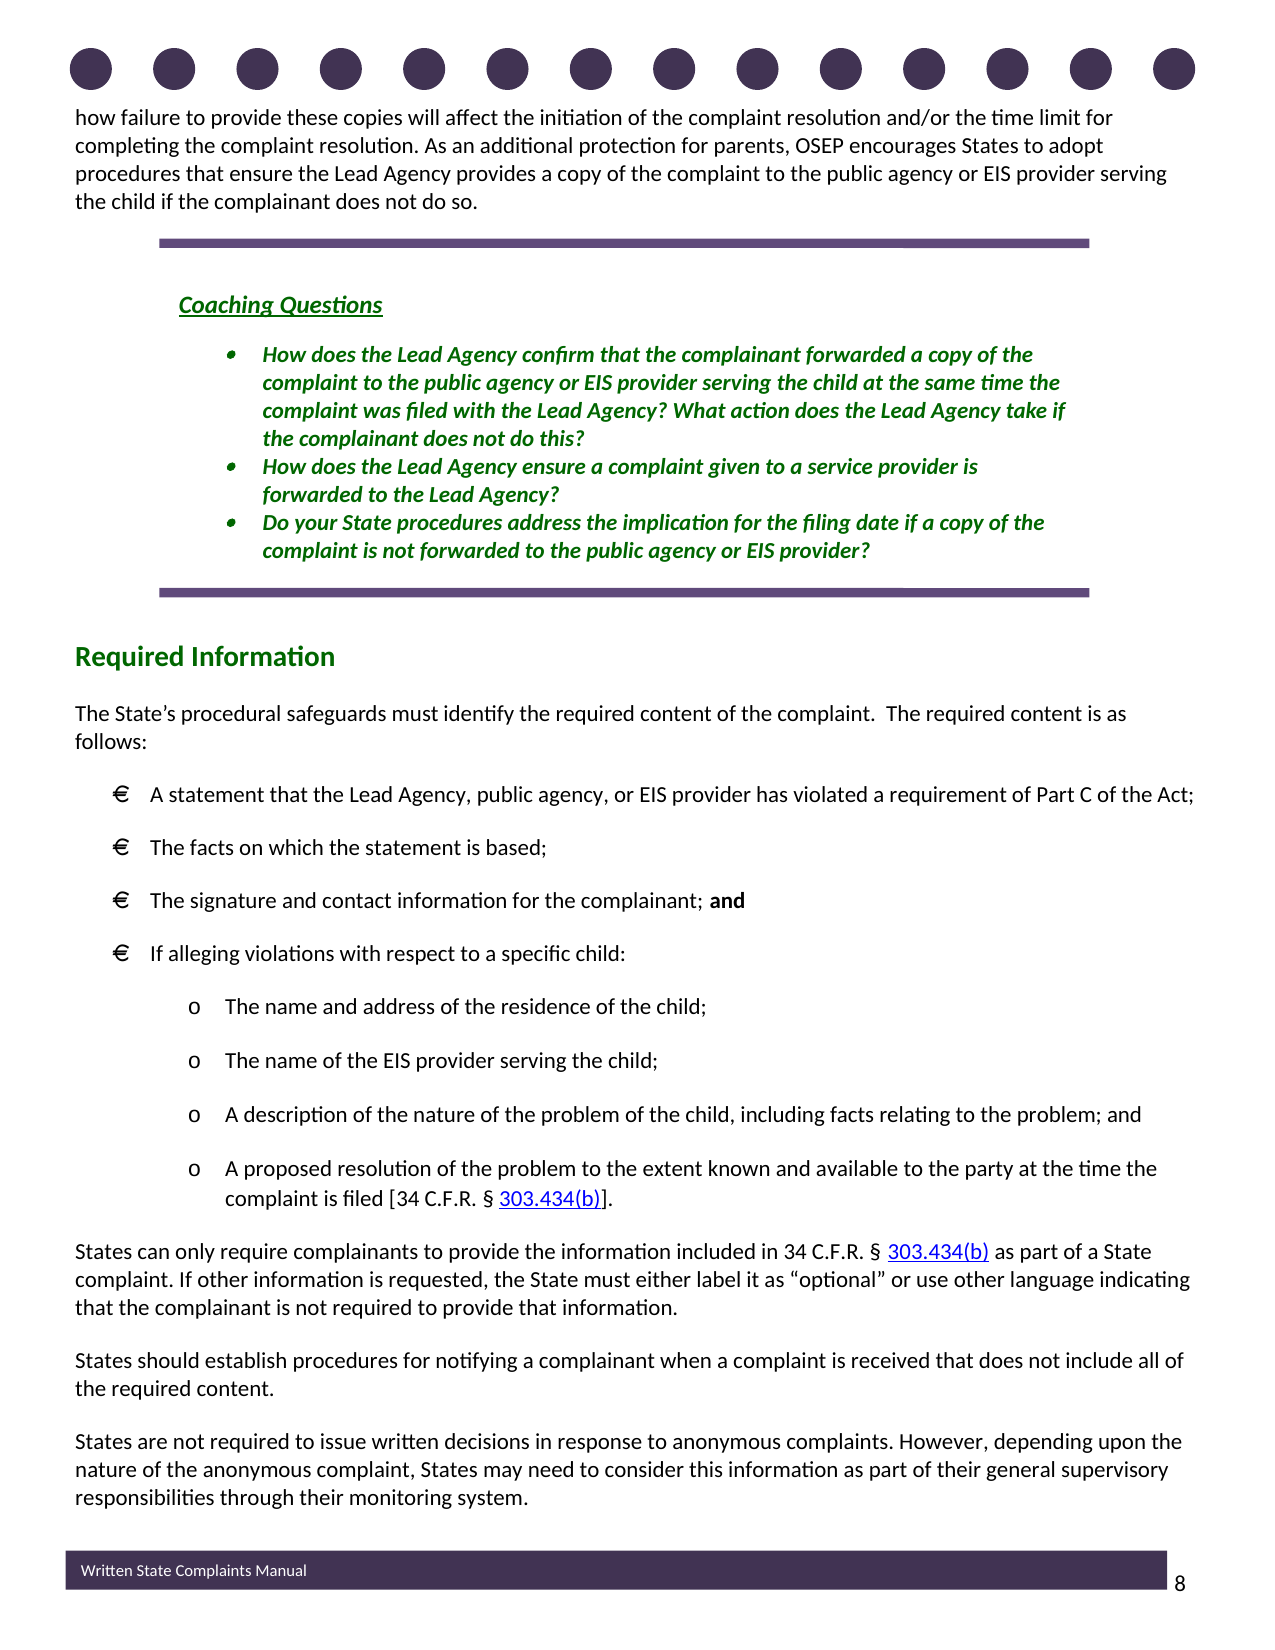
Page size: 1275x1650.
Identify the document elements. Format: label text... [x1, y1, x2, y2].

list The facts on which the statement is based; [112, 833, 1200, 861]
list A statement that the Lead Agency, public agency, or EIS provider has violated a requirement of Part C of the Act; [112, 780, 1200, 808]
list If alleging violations with respect to a specific child: [112, 939, 1200, 967]
list How does the Lead Agency ensure a complaint given to a service provider is forwarded to the Lead Agency? [225, 452, 1069, 508]
list Do your State procedures address the implication for the filing date if a copy of the complaint is not forwarded to the public agency or EIS provider? [225, 508, 1068, 564]
subtitle Required Information [75, 638, 1200, 674]
text Coaching Questions [178, 289, 1200, 319]
list A description of the nature of the problem of the child, including facts relating to the problem; and [187, 1100, 1200, 1129]
text States are not required to issue written decisions in response to anonymous complaints. However, depending upon the nature of the anonymous complaint, States may need to consider this information as part of their general supervisory responsibilities through their monitoring system. [75, 1427, 1200, 1511]
text States should establish procedures for notifying a complainant when a complaint is received that does not include all of the required content. [75, 1346, 1200, 1402]
list The signature and contact information for the complainant; and [112, 886, 1200, 914]
list A proposed resolution of the problem to the extent known and available to the party at the time the complaint is filed [34 C.F.R. § 303.434(b)]. [187, 1154, 1200, 1212]
list The name of the EIS provider serving the child; [187, 1046, 1200, 1075]
list States can only require complainants to provide the information included in 34 C.F.R. § 303.434(b) as part of a State complaint. If other information is requested, the State must either label it as “optional” or use other language indicating that the complainant is not required to provide that information. [75, 1237, 1200, 1321]
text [75, 103, 1200, 215]
text The State’s procedural safeguards must identify the required content of the complaint. The required content is as follows: [75, 699, 1200, 755]
list How does the Lead Agency confirm that the complainant forwarded a copy of the complaint to the public agency or EIS provider serving the child at the same time the complaint was filed with the Lead Agency? What action does the Lead Agency take if the complainant does not do this? [225, 340, 1069, 452]
list The name and address of the residence of the child; [187, 992, 1200, 1021]
